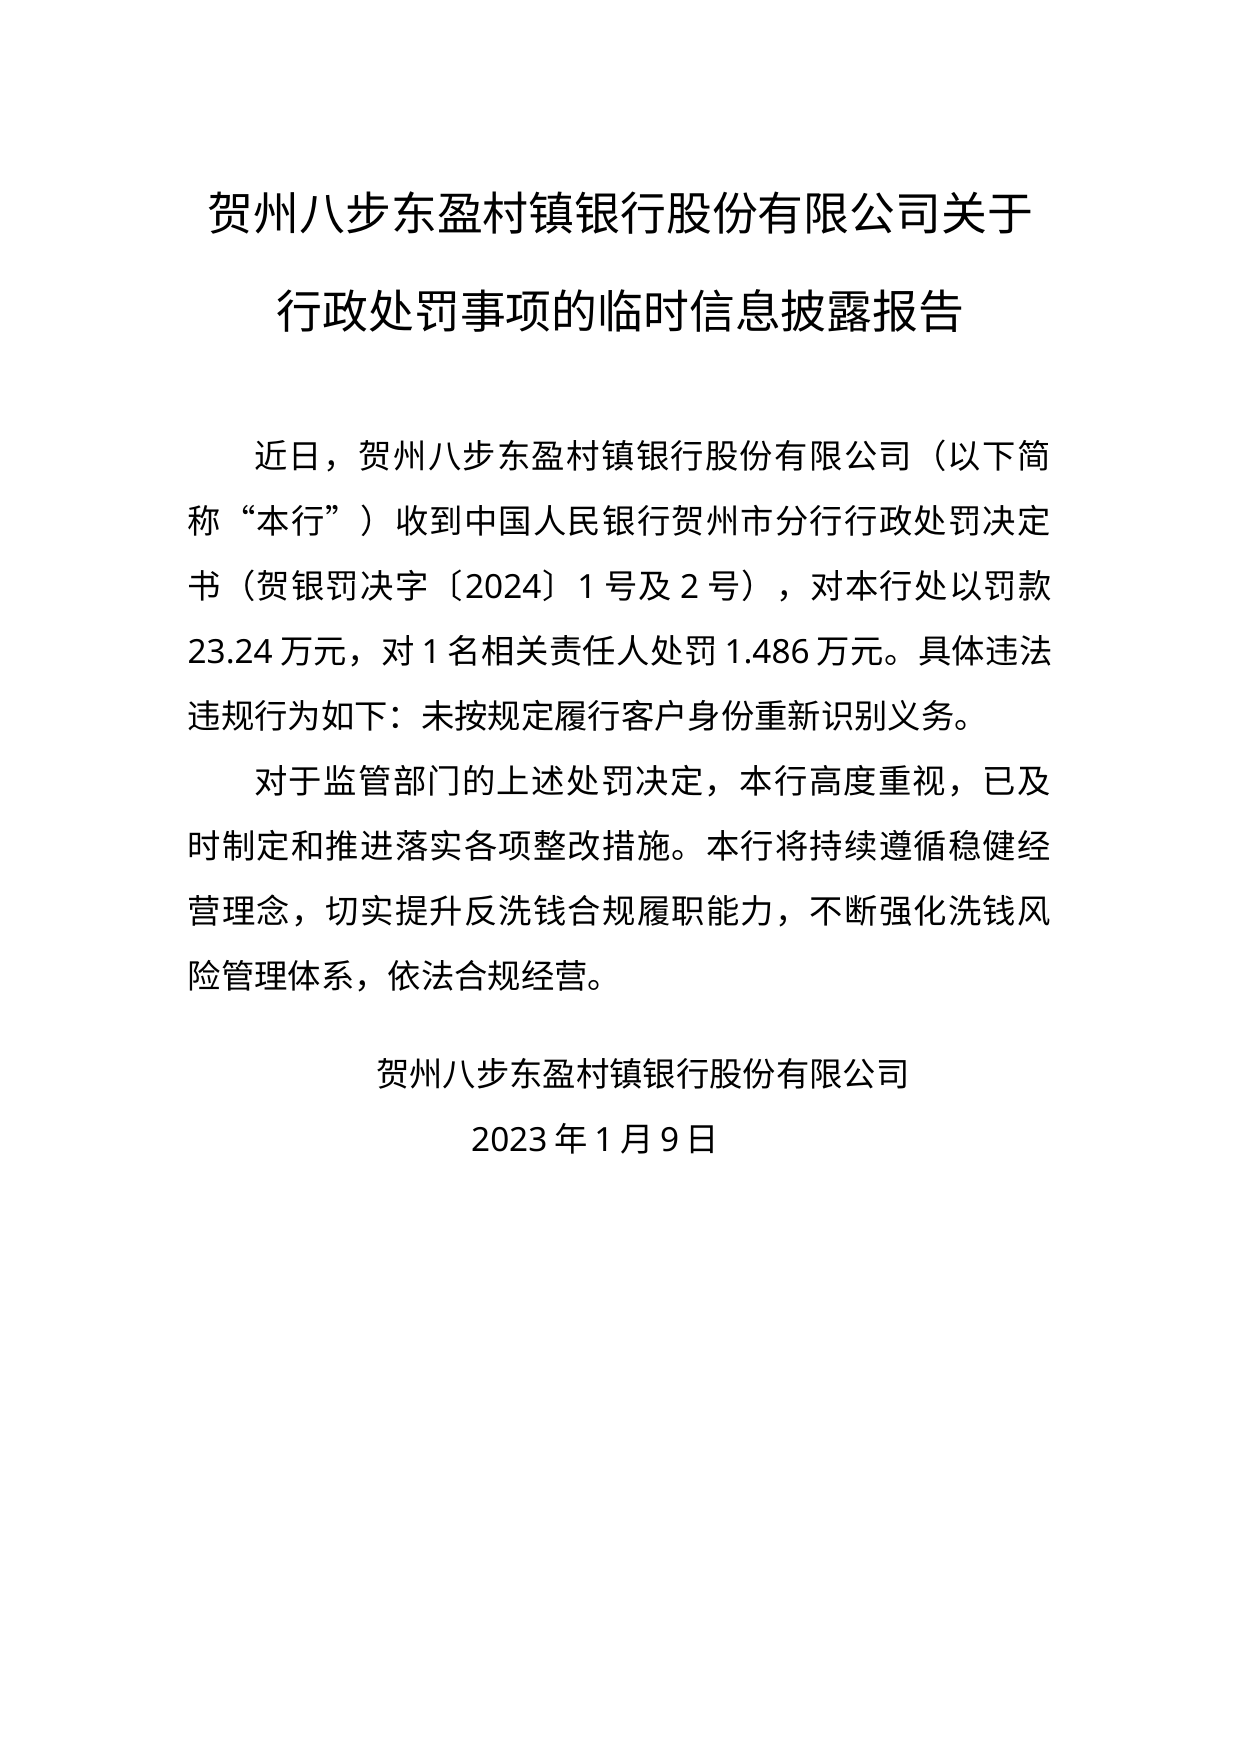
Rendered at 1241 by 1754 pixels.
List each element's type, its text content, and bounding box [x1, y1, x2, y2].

text 对于监管部门的上述处罚决定，本行高度重视，已及时制定和推进落实各项整改措施。本行将持续遵循稳健经营理念，切实提升反洗钱合规履职能力，不断强化洗钱风险管理体系，依法合规经营。 [187, 747, 1053, 1007]
text 近日，贺州八步东盈村镇银行股份有限公司（以下简称“本行”）收到中国人民银行贺州市分行行政处罚决定书（贺银罚决字〔2024〕1号及2号），对本行处以罚款23.24万元，对1名相关责任人处罚1.486万元。具体违法违规行为如下：未按规定履行客户身份重新识别义务。 [187, 422, 1053, 747]
text 贺州八步东盈村镇银行股份有限公司 [187, 1039, 1053, 1104]
text 贺州八步东盈村镇银行股份有限公司关于行政处罚事项的临时信息披露报告 [187, 162, 1053, 357]
text 2023年1月9日 [187, 1104, 1053, 1169]
